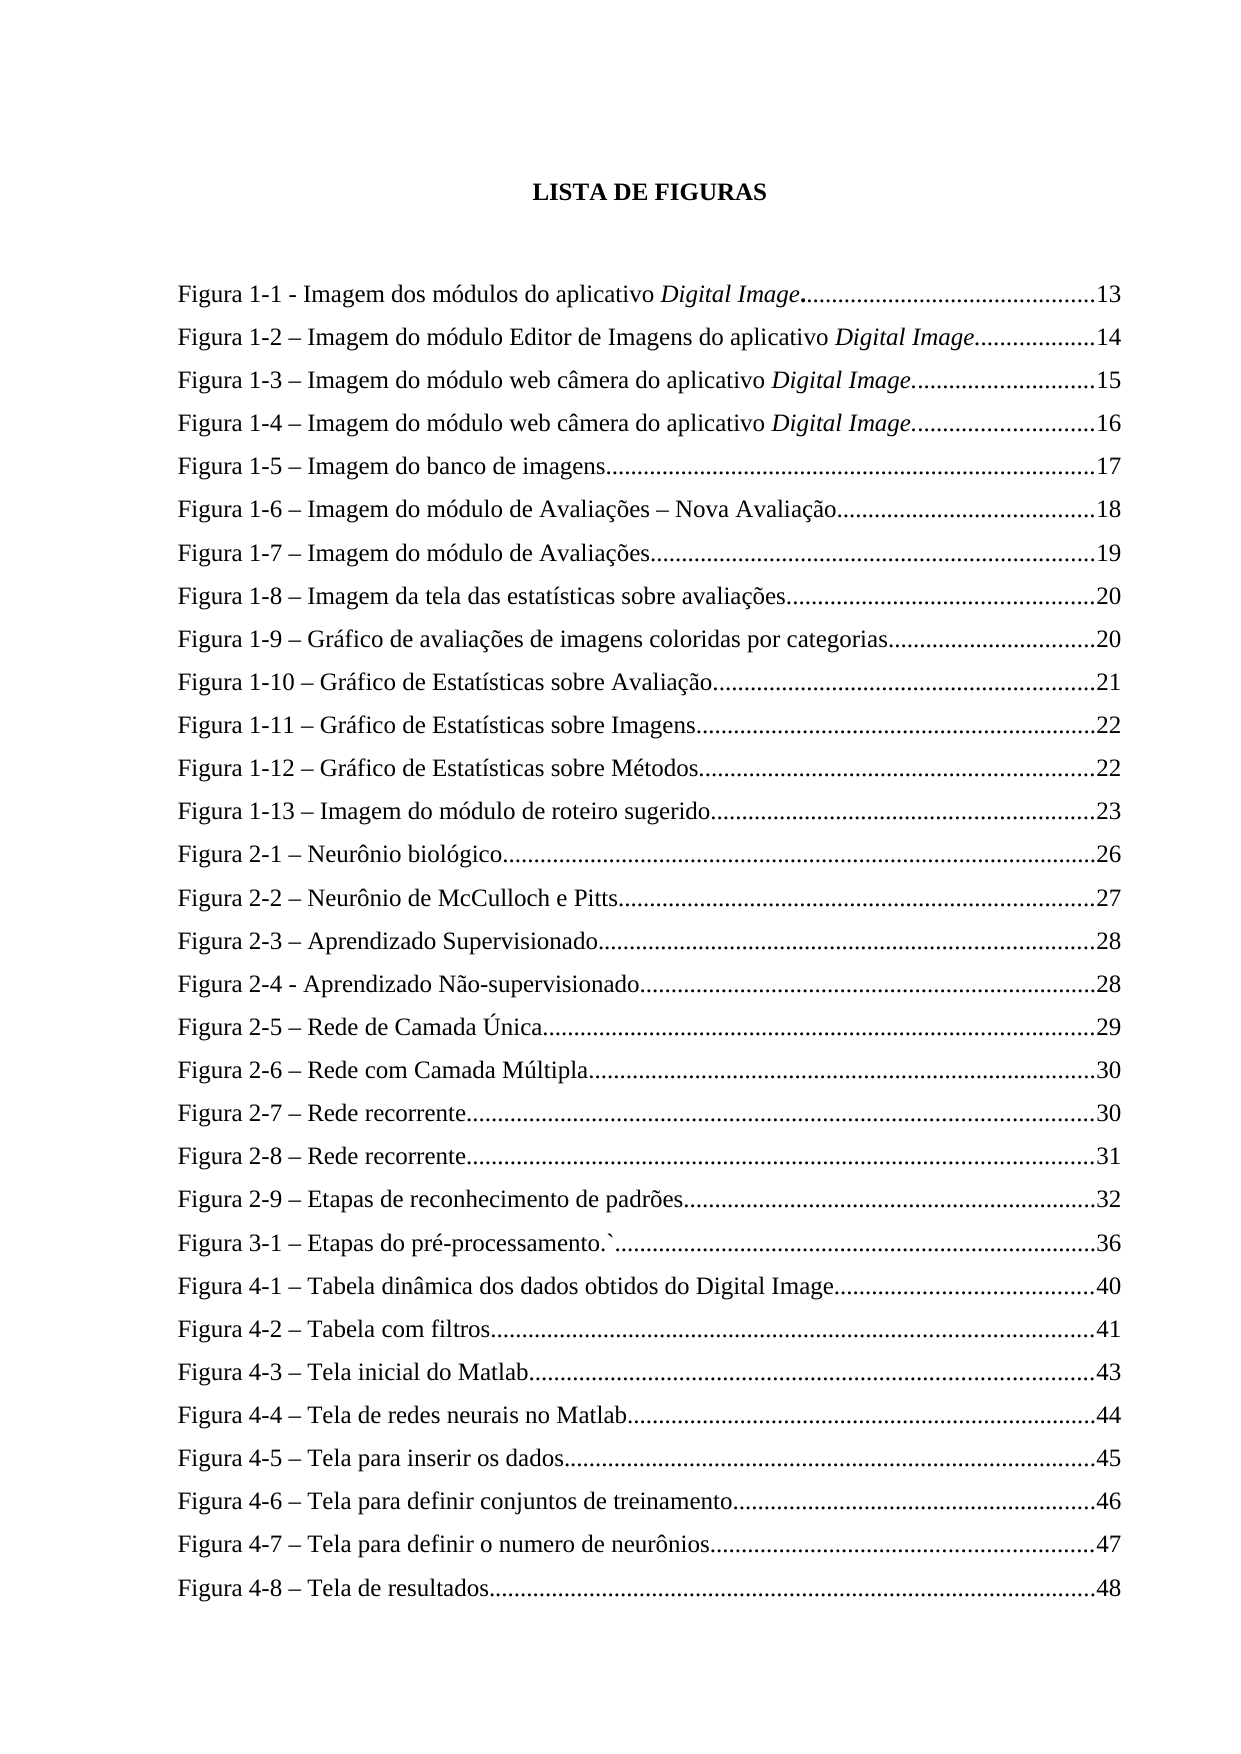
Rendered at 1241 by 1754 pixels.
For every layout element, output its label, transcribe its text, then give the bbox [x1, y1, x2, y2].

text Figura 2-7 – Rede recorrente. 30 [177, 1098, 1122, 1127]
text Figura 1-3 – Imagem do módulo web câmera do aplicativo Digital Image. 15 [177, 365, 1122, 394]
text Figura 1-10 – Gráfico de Estatísticas sobre Avaliação. 21 [177, 667, 1122, 696]
text Figura 1-4 – Imagem do módulo web câmera do aplicativo Digital Image. 16 [177, 408, 1122, 437]
text Figura 1-11 – Gráfico de Estatísticas sobre Imagens. 22 [177, 710, 1122, 739]
text Figura 4-4 – Tela de redes neurais no Matlab. 44 [177, 1400, 1122, 1429]
text Figura 1-12 – Gráfico de Estatísticas sobre Métodos. 22 [177, 753, 1122, 782]
text Figura 2-9 – Etapas de reconhecimento de padrões. 32 [177, 1184, 1122, 1213]
text Figura 1-13 – Imagem do módulo de roteiro sugerido. 23 [177, 796, 1122, 825]
text Figura 4-6 – Tela para definir conjuntos de treinamento. 46 [177, 1486, 1122, 1515]
text Figura 4-5 – Tela para inserir os dados. 45 [177, 1443, 1122, 1472]
text Figura 4-8 – Tela de resultados. 48 [177, 1573, 1122, 1601]
text Figura 1-9 – Gráfico de avaliações de imagens coloridas por categorias. 20 [177, 624, 1122, 653]
text Figura 3-1 – Etapas do pré-processamento.` 36 [177, 1228, 1122, 1256]
text Lista de Figuras [177, 177, 1122, 206]
text Figura 4-2 – Tabela com filtros. 41 [177, 1314, 1122, 1343]
text Figura 1-5 – Imagem do banco de imagens 17 [177, 451, 1122, 480]
text Figura 1-8 – Imagem da tela das estatísticas sobre avaliações. 20 [177, 581, 1122, 609]
text Figura 2-2 – Neurônio de McCulloch e Pitts. 27 [177, 883, 1122, 911]
text Figura 2-4 - Aprendizado Não-supervisionado. 28 [177, 969, 1122, 998]
text Figura 2-3 – Aprendizado Supervisionado. 28 [177, 926, 1122, 954]
text Figura 2-5 – Rede de Camada Única. 29 [177, 1012, 1122, 1041]
text Figura 2-1 – Neurônio biológico. 26 [177, 839, 1122, 868]
text Figura 4-7 – Tela para definir o numero de neurônios. 47 [177, 1529, 1122, 1558]
text Figura 4-1 – Tabela dinâmica dos dados obtidos do Digital Image 40 [177, 1271, 1122, 1299]
text Figura 1-6 – Imagem do módulo de Avaliações – Nova Avaliação 18 [177, 494, 1122, 523]
text Figura 4-3 – Tela inicial do Matlab. 43 [177, 1357, 1122, 1386]
text Figura 1-7 – Imagem do módulo de Avaliações 19 [177, 538, 1122, 566]
text Figura 2-6 – Rede com Camada Múltipla 30 [177, 1055, 1122, 1084]
text Figura 1-2 – Imagem do módulo Editor de Imagens do aplicativo Digital Image. 14 [177, 322, 1122, 351]
text Figura 2-8 – Rede recorrente. 31 [177, 1141, 1122, 1170]
text Figura 1-1 - Imagem dos módulos do aplicativo Digital Image. 13 [177, 279, 1122, 308]
